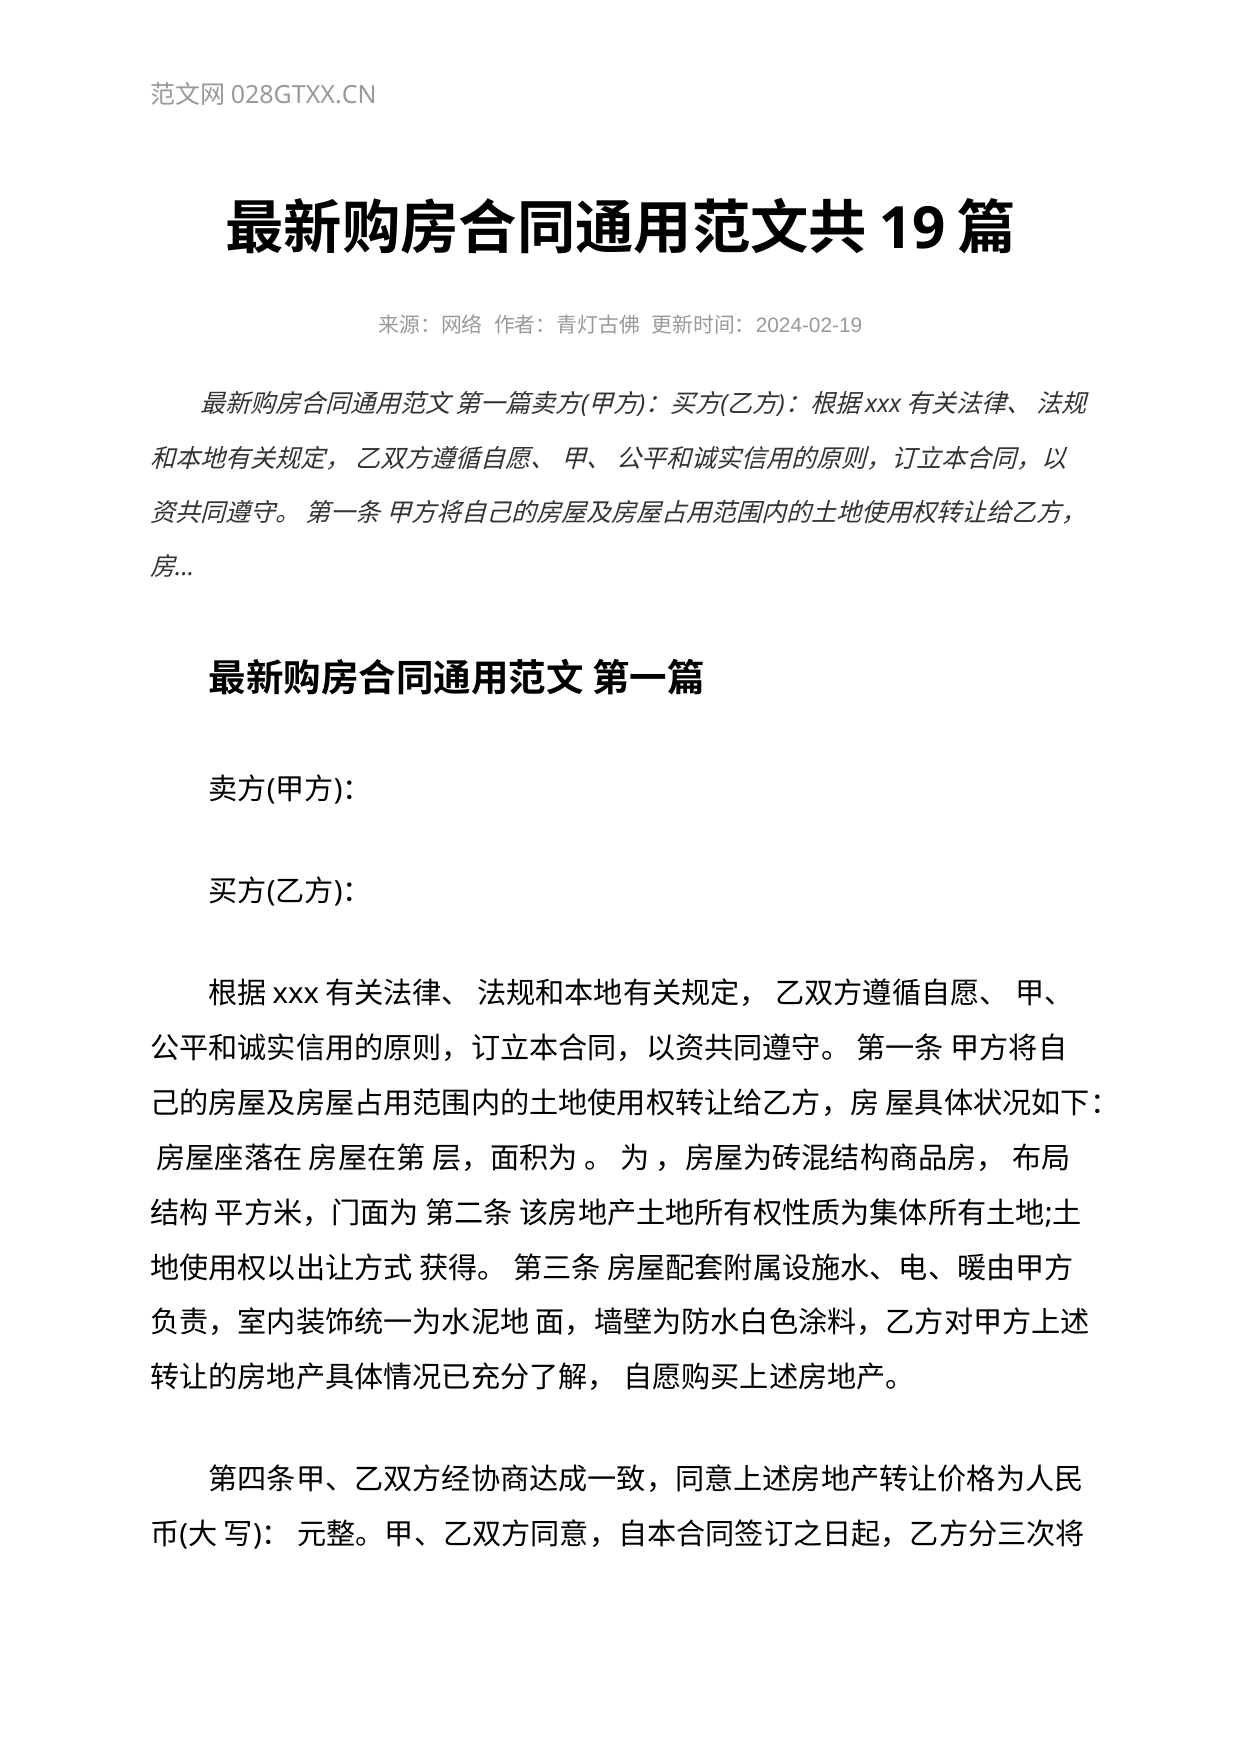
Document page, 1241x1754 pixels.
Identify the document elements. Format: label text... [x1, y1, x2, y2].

text 买方(乙方)： [150, 867, 1090, 910]
text 最新购房合同通用范文 第一篇卖方(甲方)：买方(乙方)：根据xxx有关法律、 法规和本地有关规定， 乙双方遵循自愿、 甲、 公平和诚实信用的原则，订立本合同，以资共同遵守。 第一条 甲方将自己的房屋及房屋占用范围内的土地使用权转让给乙方，房... [150, 384, 1090, 583]
text 最新购房合同通用范文 第一篇 [150, 648, 1090, 702]
text 卖方(甲方)： [150, 766, 1090, 808]
subtitle 最新购房合同通用范文共19篇 [150, 181, 1090, 266]
text 根据xxx有关法律、 法规和本地有关规定， 乙双方遵循自愿、 甲、 公平和诚实信用的原则，订立本合同，以资共同遵守。 第一条 甲方将自己的房屋及房屋占用范围内的土地使用权转让给乙方，房 屋具体状况如下： 房屋座落在 房屋在第 层，面积为 。 为 ，房屋为砖混结构商品房， 布局结构 平方米，门面为 第二条 该房地产土地所有权性质为集体所有土地;土地使用权以出让方式 获得。 第三条 房屋配套附属设施水、电、暖由甲方负责，室内装饰统一为水泥地 面，墙壁为防水白色涂料，乙方对甲方上述转让的房地产具体情况已充分了解， 自愿购买上述房地产。 [150, 969, 1090, 1396]
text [150, 1456, 1090, 1553]
text 来源：网络 作者：青灯古佛 更新时间：2024-02-19 [150, 313, 1090, 337]
